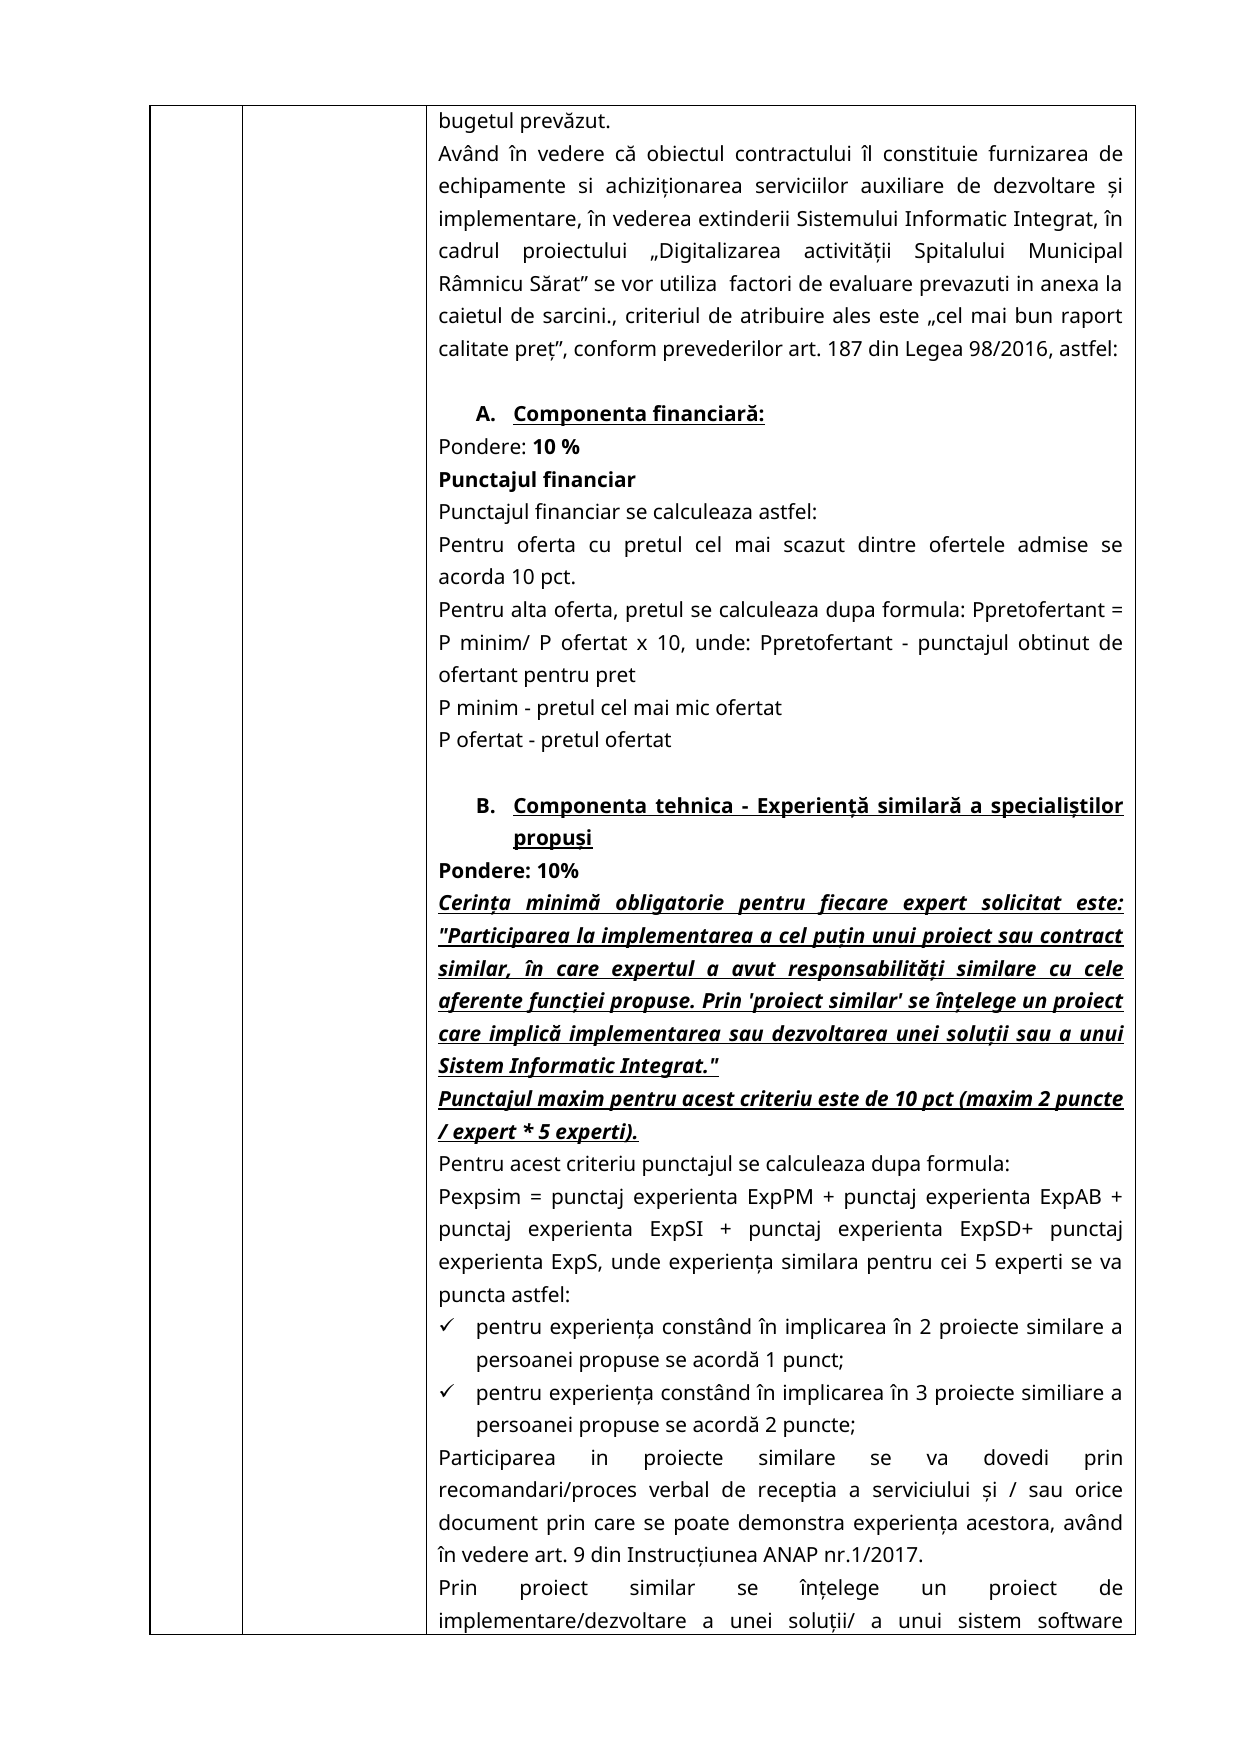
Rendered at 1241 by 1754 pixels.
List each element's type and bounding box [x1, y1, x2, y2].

table_cell [243, 106, 426, 1634]
table_cell [427, 106, 1135, 1634]
